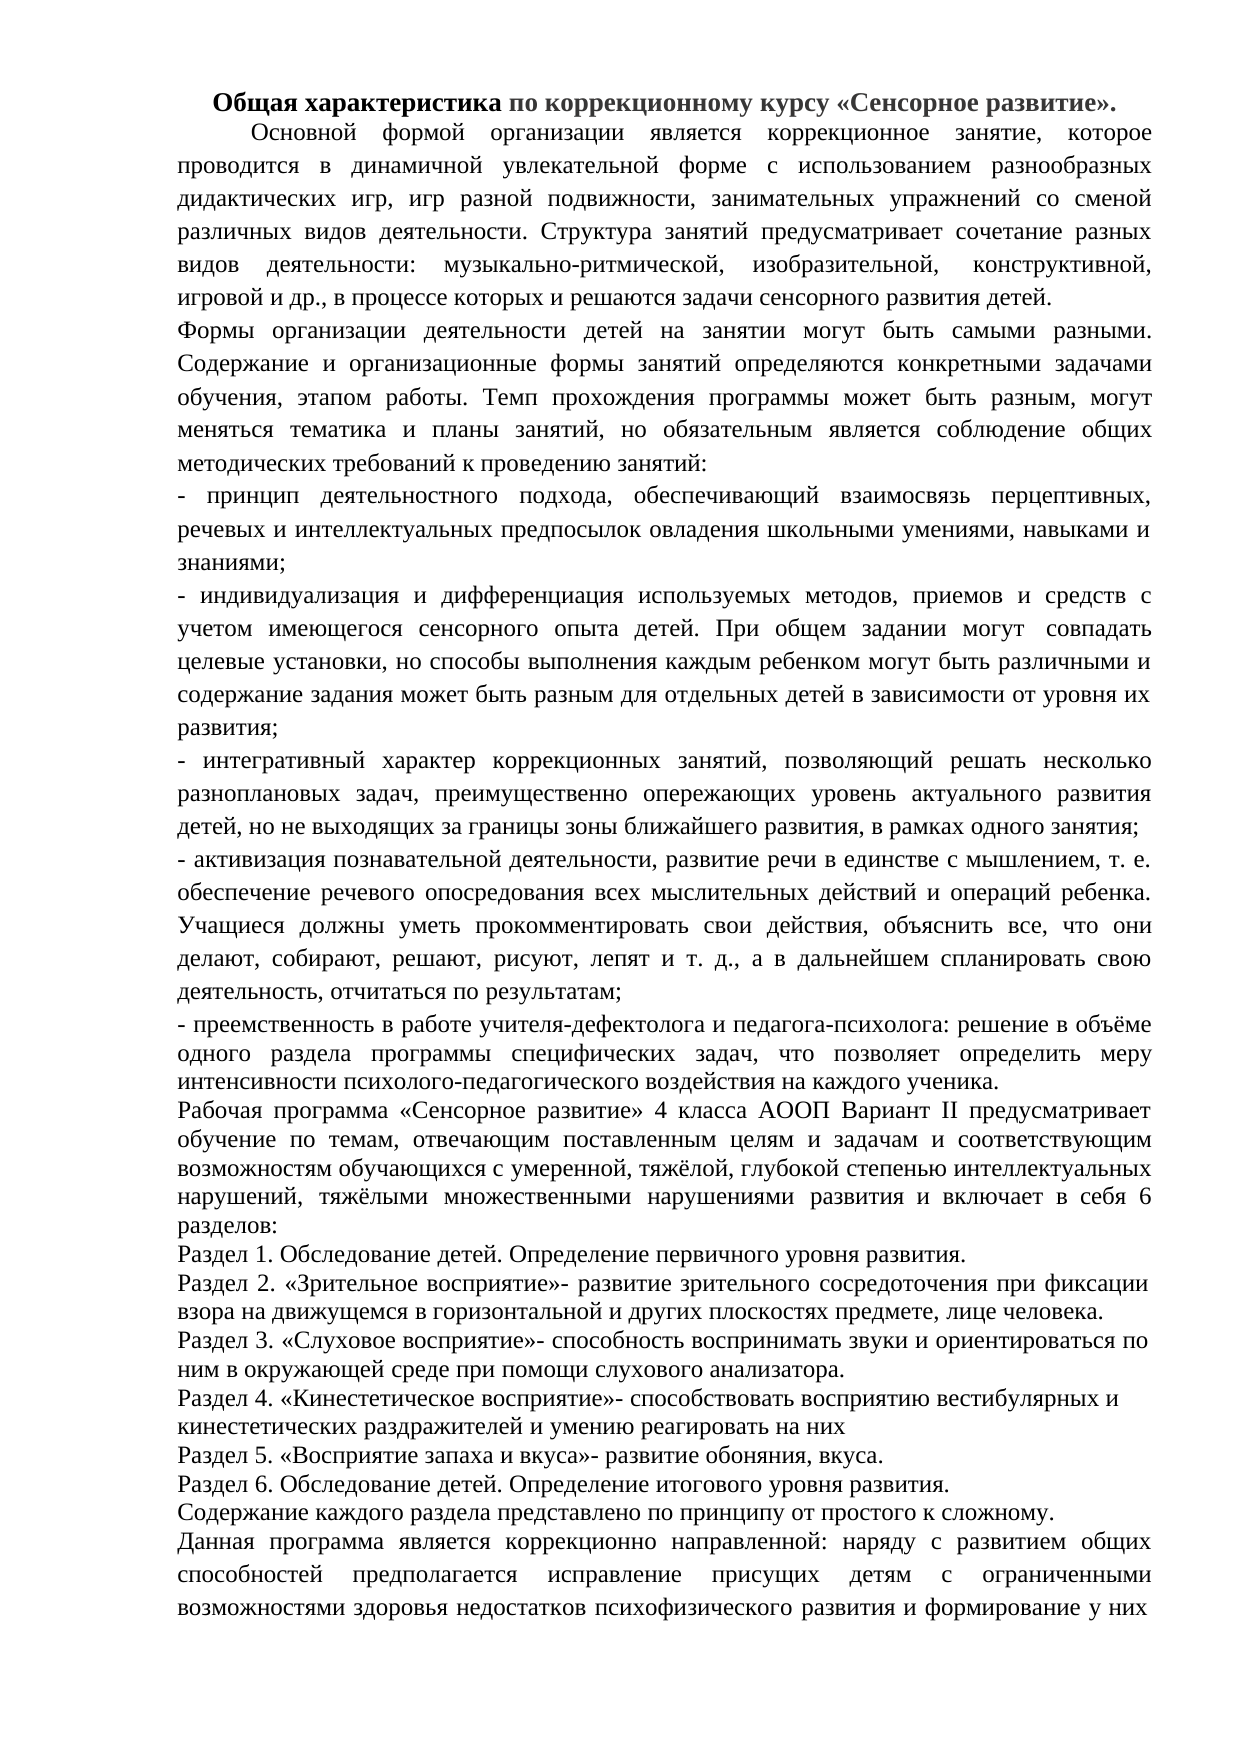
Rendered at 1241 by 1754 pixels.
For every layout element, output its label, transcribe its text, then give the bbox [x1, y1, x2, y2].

list принцип деятельностного подхода, обеспечивающий взаимосвязь перцептивных, речевых и интеллектуальных предпосылок овладения школьными умениями, навыками и знаниями; [177, 481, 1151, 575]
list преемственность в работе учителя-дефектолога и педагога-психолога: решение в объёме одного раздела программы специфических задач, что позволяет определить меру интенсивности психолого-педагогического воздействия на каждого ученика. [177, 1009, 1153, 1095]
text Раздел 4. «Кинестетическое восприятие»- способствовать восприятию вестибулярных и кинестетических раздражителей и умению реагировать на них [177, 1383, 1176, 1440]
subtitle Общая характеристика по коррекционному курсу «Сенсорное развитие». [212, 86, 1176, 117]
text Раздел 1. Обследование детей. Определение первичного уровня развития. [177, 1239, 1176, 1268]
text Рабочая программа «Сенсорное развитие» 4 класса АООП Вариант II предусматривает обучение по темам, отвечающим поставленным целям и задачам и соответствующим возможностям обучающихся с умеренной, тяжёлой, глубокой степенью интеллектуальных нарушений, тяжёлыми множественными нарушениями развития и включает в себя 6 разделов: [177, 1095, 1152, 1239]
text Раздел 5. «Восприятие запаха и вкуса»- развитие обоняния, вкуса. Раздел 6. Обследование детей. Определение итогового уровня развития. [177, 1440, 953, 1498]
text Содержание каждого раздела представлено по принципу от простого к сложному. [177, 1498, 1176, 1526]
list активизация познавательной деятельности, развитие речи в единстве с мышлением, т. е. обеспечение речевого опосредования всех мыслительных действий и операций ребенка. Учащиеся должны уметь прокомментировать свои действия, объяснить все, что они делают, собирают, решают, рисуют, лепят и т. д., а в дальнейшем спланировать свою деятельность, отчитаться по результатам; [177, 844, 1152, 1005]
text Формы организации деятельности детей на занятии могут быть самыми разными. Содержание и организационные формы занятий определяются конкретными задачами обучения, этапом работы. Темп прохождения программы может быть разным, могут меняться тематика и планы занятий, но обязательным является соблюдение общих методических требований к проведению занятий: [177, 316, 1152, 476]
text Данная программа является коррекционно направленной: наряду с развитием общих способностей предполагается исправление присущих детям с ограниченными возможностями здоровья недостатков психофизического развития и формирование у них [177, 1526, 1152, 1621]
text Основной формой организации является коррекционное занятие, которое проводится в динамичной увлекательной форме с использованием разнообразных дидактических игр, игр разной подвижности, занимательных упражнений со сменой различных видов деятельности. Структура занятий предусматривает сочетание разных видов деятельности: музыкально-ритмической, изобразительной, конструктивной, игровой и др., в процессе которых и решаются задачи сенсорного развития детей. [177, 117, 1152, 311]
text Раздел 3. «Слуховое восприятие»- способность воспринимать звуки и ориентироваться по ним в окружающей среде при помощи слухового анализатора. [177, 1325, 1176, 1383]
text Раздел 2. «Зрительное восприятие»- развитие зрительного сосредоточения при фиксации взора на движущемся в горизонтальной и других плоскостях предмете, лице человека. [177, 1268, 1176, 1325]
list интегративный характер коррекционных занятий, позволяющий решать несколько разноплановых задач, преимущественно опережающих уровень актуального развития детей, но не выходящих за границы зоны ближайшего развития, в рамках одного занятия; [177, 745, 1152, 839]
list индивидуализация и дифференциация используемых методов, приемов и средств с учетом имеющегося сенсорного опыта детей. При общем задании могут совпадать целевые установки, но способы выполнения каждым ребенком могут быть различными и содержание задания может быть разным для отдельных детей в зависимости от уровня их развития; [177, 580, 1152, 741]
